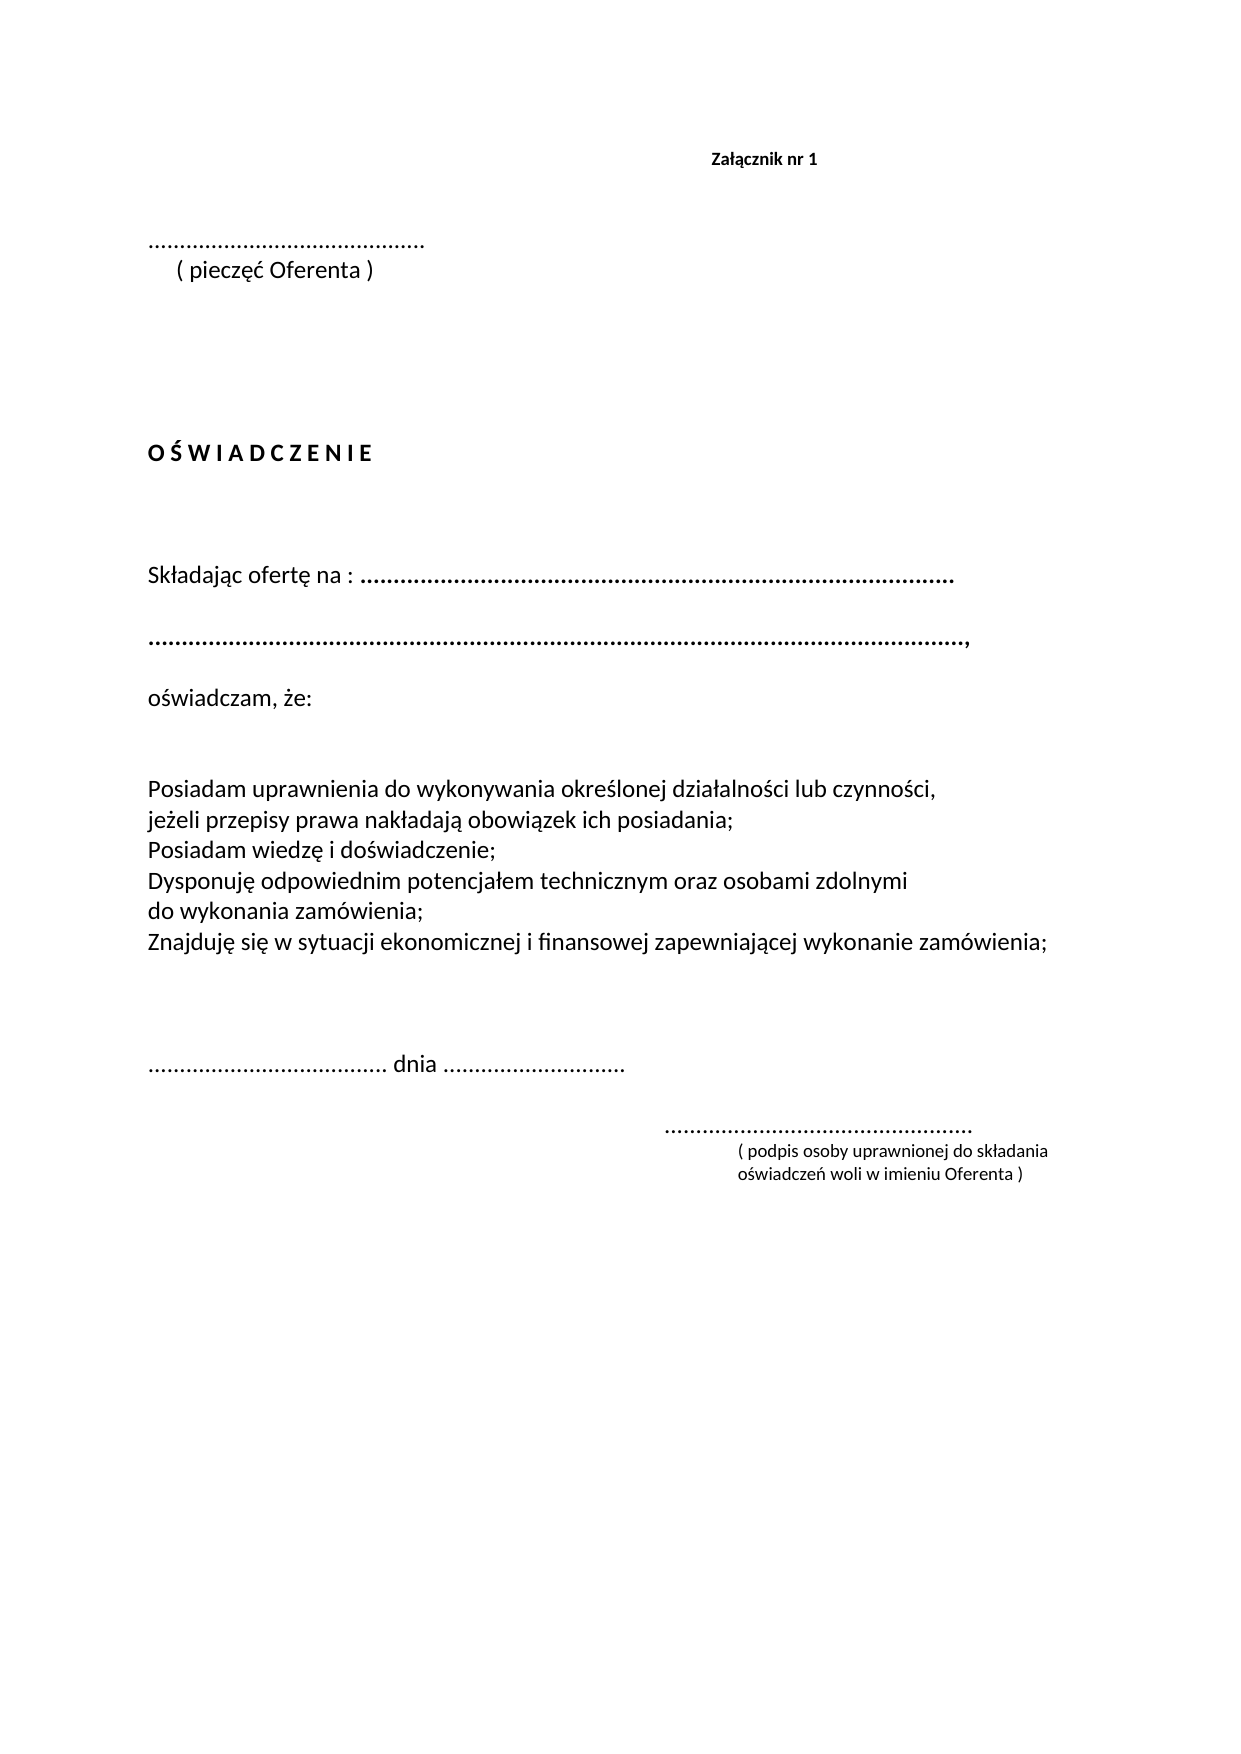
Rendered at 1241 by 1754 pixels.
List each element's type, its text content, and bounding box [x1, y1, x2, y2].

text Składając ofertę na : ......................................................................................... [148, 560, 1093, 590]
text ............................................ [148, 224, 1093, 254]
text Załącznik nr 1 [148, 148, 1093, 171]
text Dysponuję odpowiednim potencjałem technicznym oraz osobami zdolnymi do wykonania zamówienia; [148, 865, 1093, 926]
text Posiadam uprawnienia do wykonywania określonej działalności lub czynności, jeżeli przepisy prawa nakładają obowiązek ich posiadania; [148, 773, 1093, 834]
text ...................................... dnia ............................. ................................................. [148, 1048, 1093, 1139]
text .........................................................................................................................., [148, 590, 1093, 651]
text O Ś W I A D C Z E N I E [148, 438, 1093, 468]
text ( podpis osoby uprawnionej do składania oświadczeń woli w imieniu Oferenta ) [738, 1139, 1093, 1185]
text oświadczam, że: [148, 682, 1093, 712]
text Znajduję się w sytuacji ekonomicznej i finansowej zapewniającej wykonanie zamówienia; [148, 926, 1093, 956]
text ( pieczęć Oferenta ) [148, 254, 1093, 285]
text Posiadam wiedzę i doświadczenie; [148, 834, 1093, 865]
